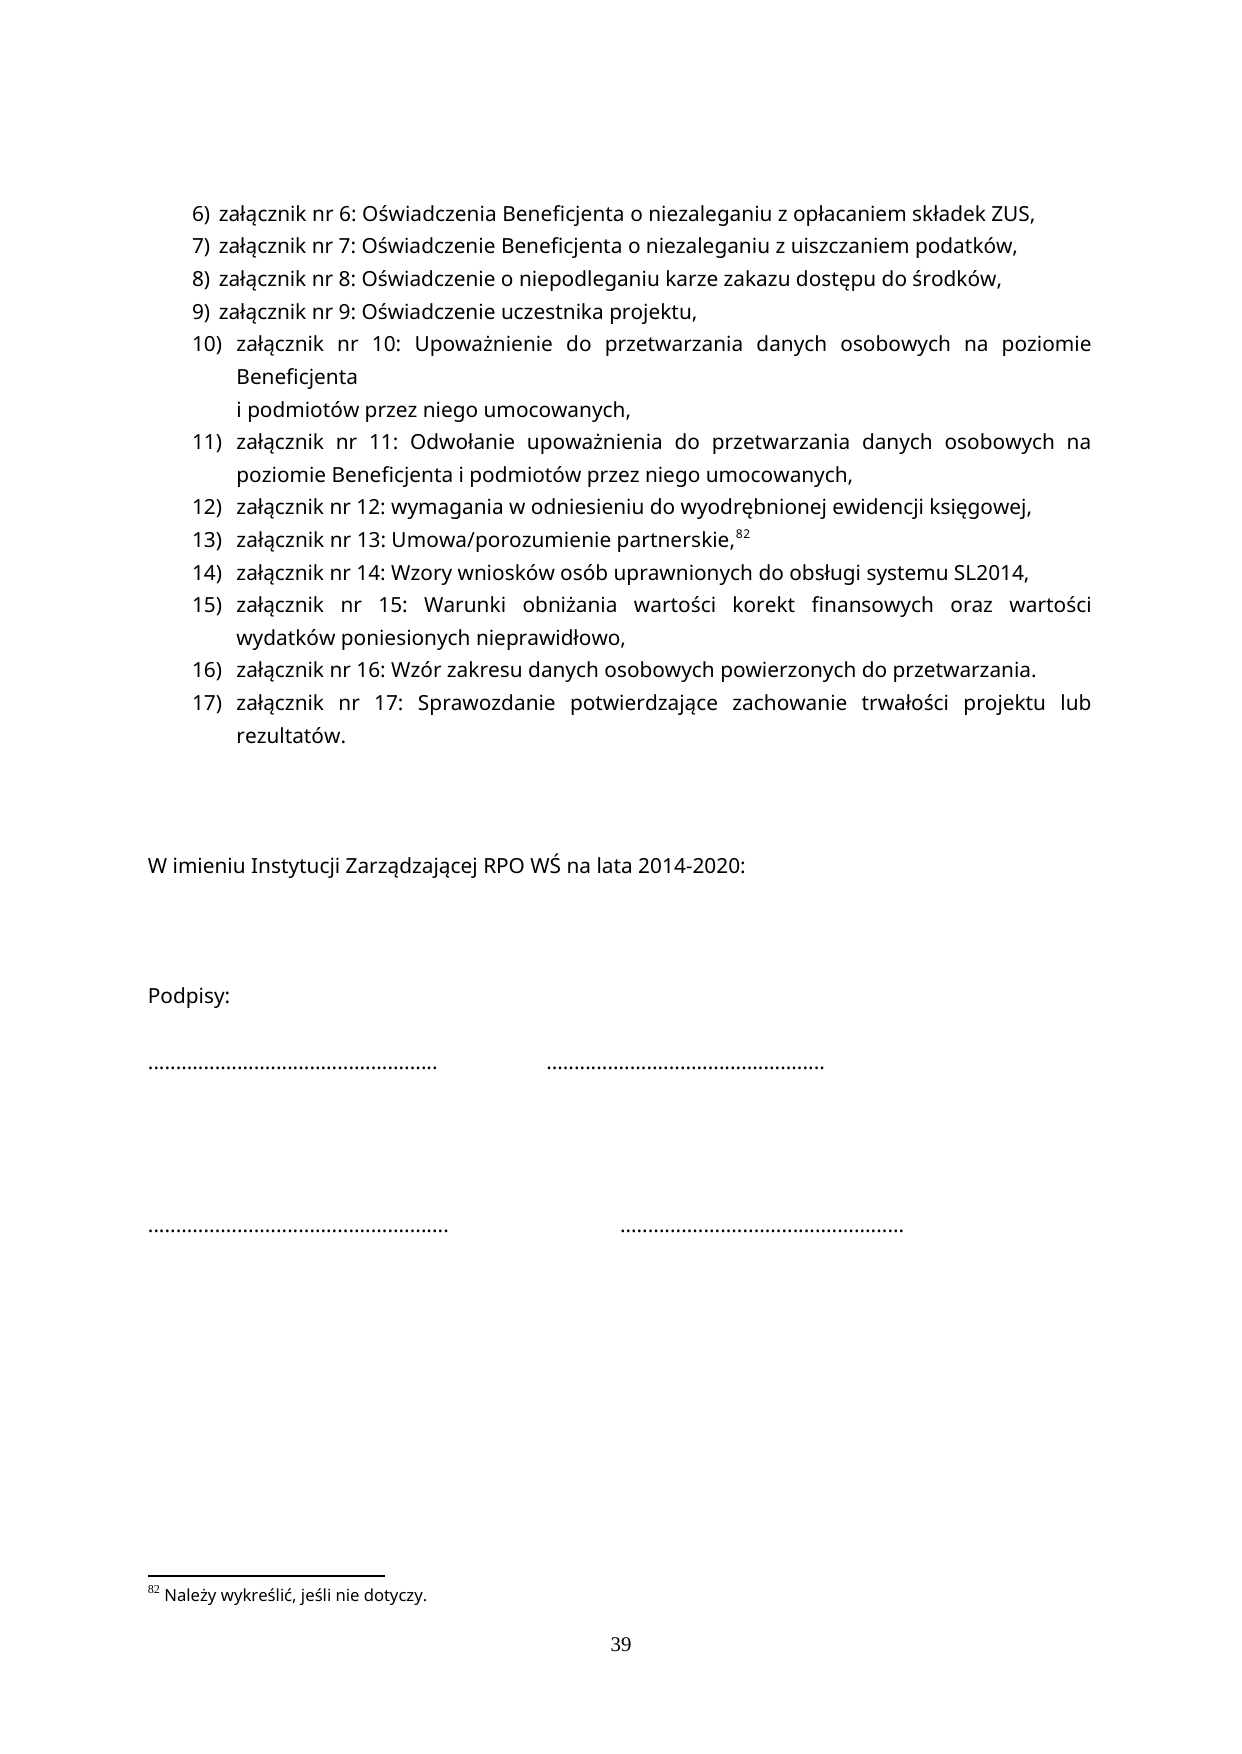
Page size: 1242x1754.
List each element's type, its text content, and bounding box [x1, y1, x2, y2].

list załącznik nr 16: Wzór zakresu danych osobowych powierzonych do przetwarzania. [192, 656, 1093, 684]
text W imieniu Instytucji Zarządzającej RPO WŚ na lata 2014-2020: [148, 851, 1093, 879]
list załącznik nr 14: Wzory wniosków osób uprawnionych do obsługi systemu SL2014, [192, 558, 1093, 586]
list załącznik nr 11: Odwołanie upoważnienia do przetwarzania danych osobowych na poziomie Beneficjenta i podmiotów przez niego umocowanych, [192, 427, 1093, 488]
list załącznik nr 17: Sprawozdanie potwierdzające zachowanie trwałości projektu lub rezultatów. [192, 688, 1093, 749]
list załącznik nr 15: Warunki obniżania wartości korekt finansowych oraz wartości wydatków poniesionych nieprawidłowo, [192, 590, 1093, 651]
list załącznik nr 9: Oświadczenie uczestnika projektu, [192, 297, 1093, 325]
list załącznik nr 13: Umowa/porozumienie partnerskie, [192, 525, 1093, 553]
list załącznik nr 6: Oświadczenia Beneficjenta o niezaleganiu z opłacaniem składek ZUS, [192, 199, 1093, 227]
list załącznik nr 10: Upoważnienie do przetwarzania danych osobowych na poziomie Beneficjenta i podmiotów przez niego umocowanych, [192, 329, 1093, 423]
text .................................................... .................................................. [148, 1047, 1094, 1075]
list załącznik nr 12: wymagania w odniesieniu do wyodrębnionej ewidencji księgowej, [192, 492, 1093, 521]
list załącznik nr 8: Oświadczenie o niepodleganiu karze zakazu dostępu do środków, [192, 264, 1093, 293]
list załącznik nr 7: Oświadczenie Beneficjenta o niezaleganiu z uiszczaniem podatków, [192, 232, 1093, 260]
text ...................................................... ................................................... [148, 1210, 1094, 1238]
text Podpisy: [148, 982, 1094, 1010]
